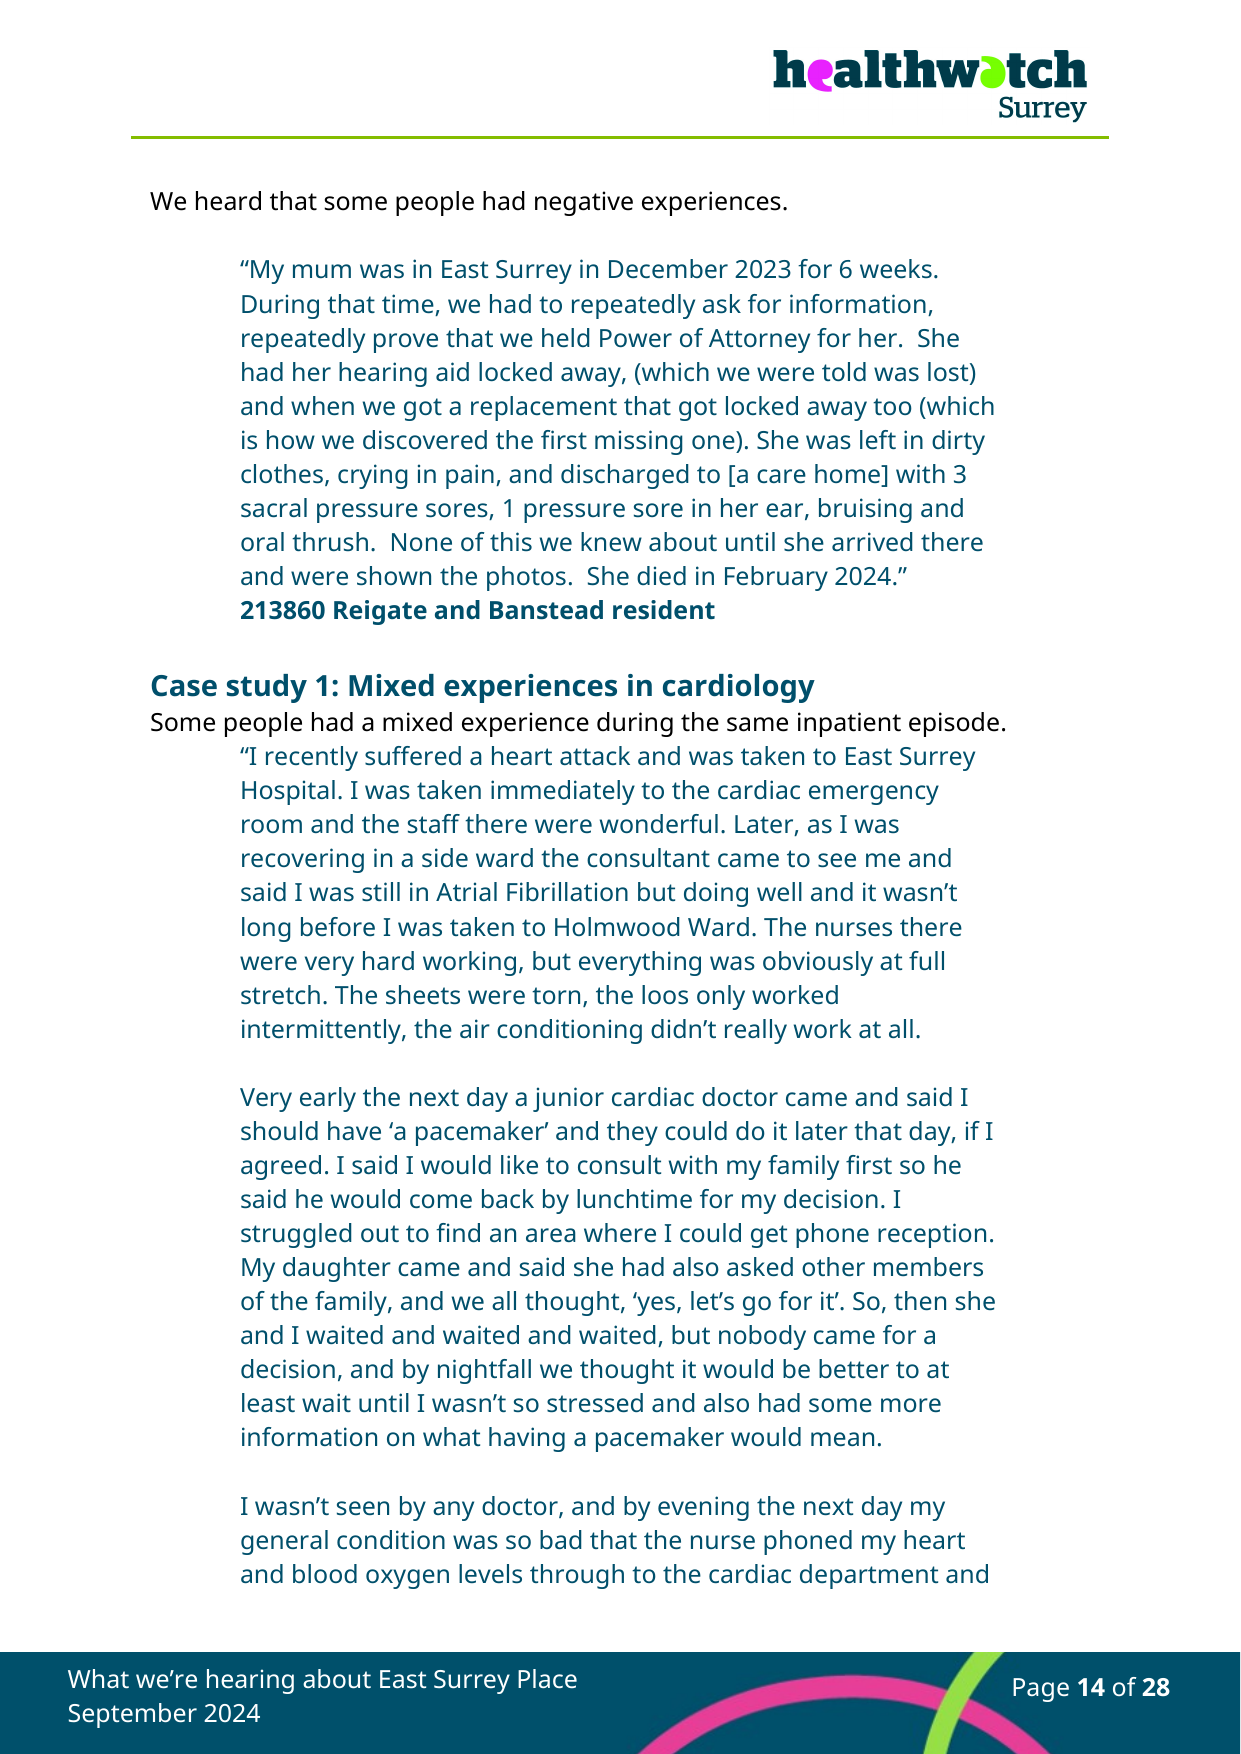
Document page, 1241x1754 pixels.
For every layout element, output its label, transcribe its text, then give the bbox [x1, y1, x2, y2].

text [240, 1488, 1000, 1590]
text We heard that some people had negative experiences. [150, 184, 1090, 218]
text Some people had a mixed experience during the same inpatient episode. [150, 705, 1090, 739]
text Very early the next day a junior cardiac doctor came and said I should have ‘a pacemaker’ and they could do it later that day, if I agreed. I said I would like to consult with my family first so he said he would come back by lunchtime for my decision. I struggled out to find an area where I could get phone reception. My daughter came and said she had also asked other members of the family, and we all thought, ‘yes, let’s go for it’. So, then she and I waited and waited and waited, but nobody came for a decision, and by nightfall we thought it would be better to at least wait until I wasn’t so stressed and also had some more information on what having a pacemaker would mean. [240, 1079, 1000, 1454]
picture [769, 47, 1091, 125]
text “I recently suffered a heart attack and was taken to East Surrey Hospital. I was taken immediately to the cardiac emergency room and the staff there were wonderful. Later, as I was recovering in a side ward the consultant came to see me and said I was still in Atrial Fibrillation but doing well and it wasn’t long before I was taken to Holmwood Ward. The nurses there were very hard working, but everything was obviously at full stretch. The sheets were torn, the loos only worked intermittently, the air conditioning didn’t really work at all. [240, 739, 1000, 1045]
text 213860 Reigate and Banstead resident [240, 593, 1000, 627]
picture [638, 1652, 1052, 1754]
text “My mum was in East Surrey in December 2023 for 6 weeks. During that time, we had to repeatedly ask for information, repeatedly prove that we held Power of Attorney for her. She had her hearing aid locked away, (which we were told was lost) and when we got a replacement that got locked away too (which is how we discovered the first missing one). She was left in dirty clothes, crying in pain, and discharged to [a care home] with 3 sacral pressure sores, 1 pressure sore in her ear, bruising and oral thrush. None of this we knew about until she arrived there and were shown the photos. She died in February 2024.” [240, 252, 1000, 593]
subtitle Case study 1: Mixed experiences in cardiology [150, 665, 1090, 705]
